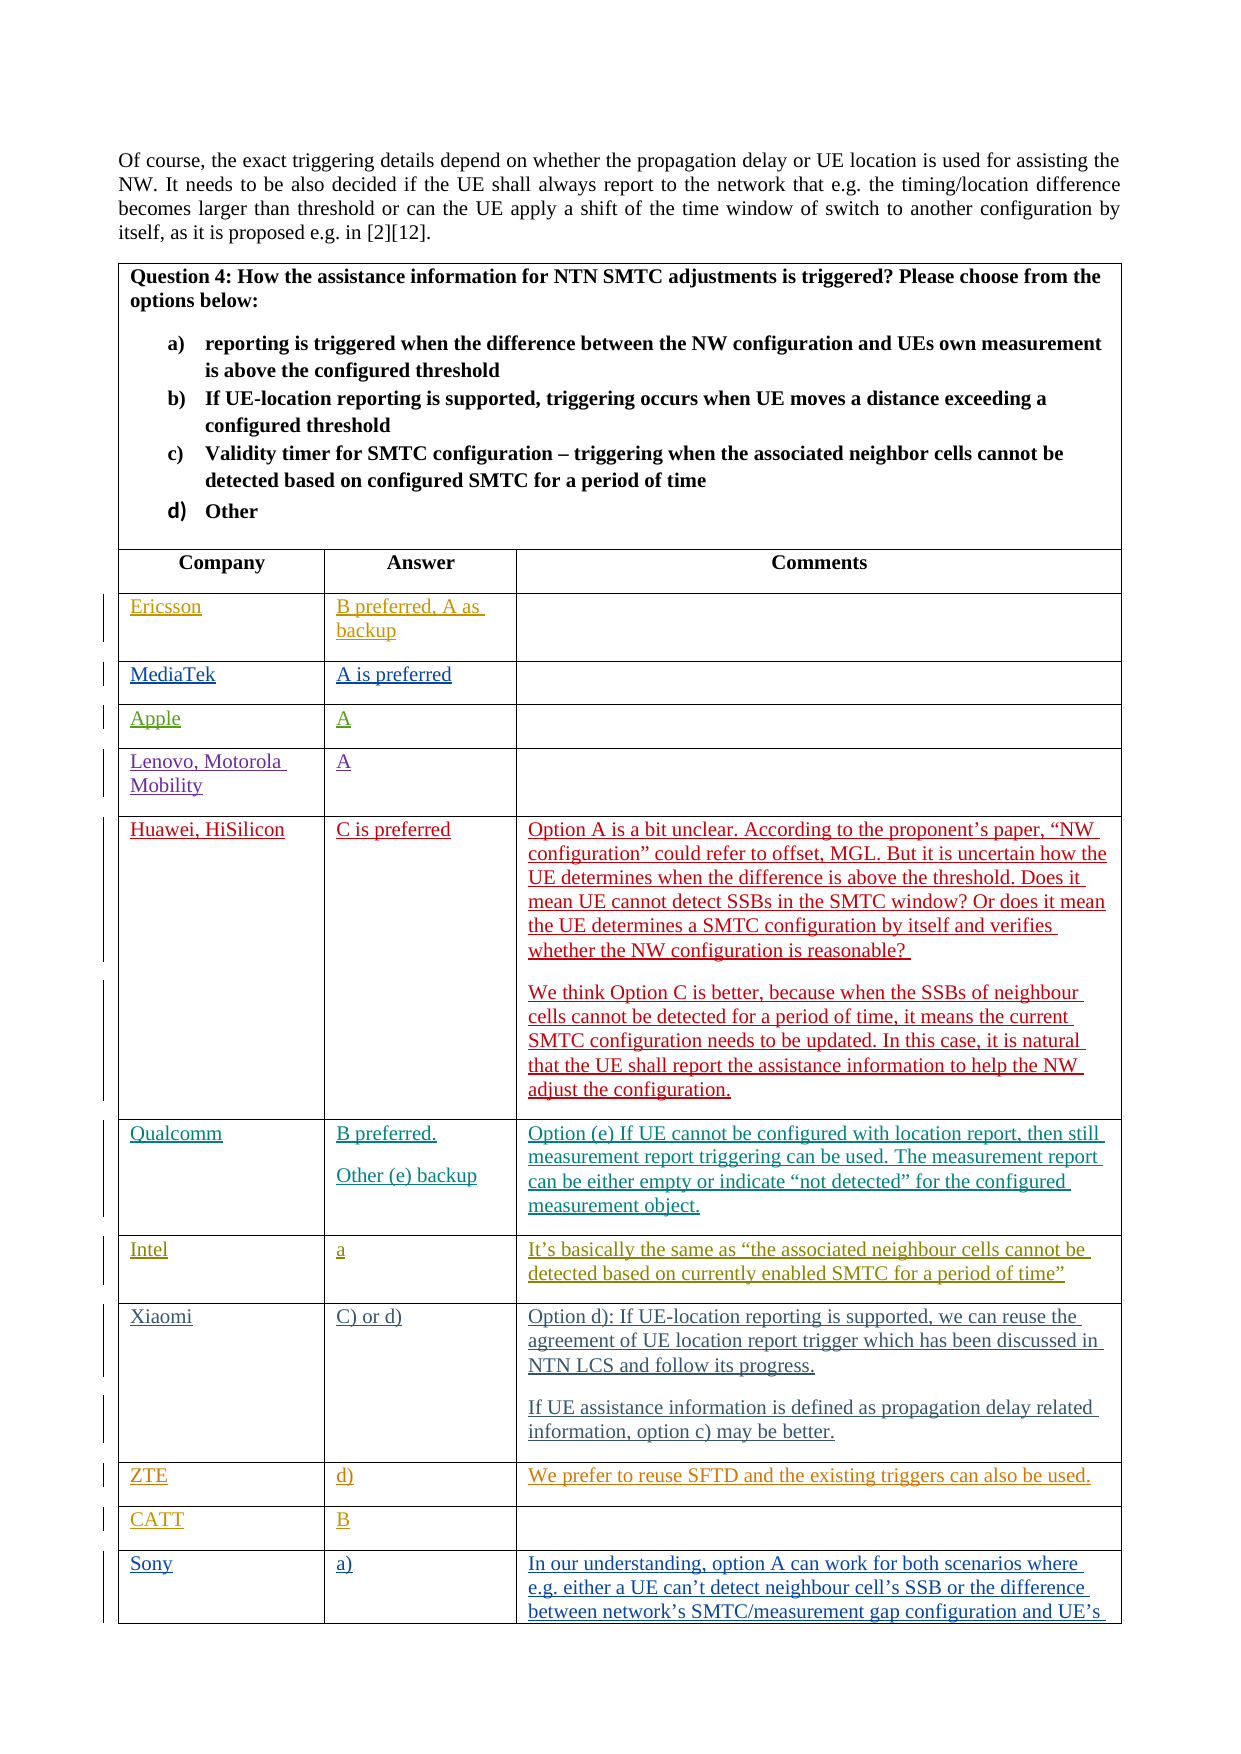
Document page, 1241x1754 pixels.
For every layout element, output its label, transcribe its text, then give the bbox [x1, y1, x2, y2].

table_cell Comments [517, 550, 1121, 593]
table_cell [119, 749, 324, 816]
text Of course, the exact triggering details depend on whether the propagation delay or UE location is used for assisting the NW. It needs to be also decided if the UE shall always report to the network that e.g. the timing/location difference becomes larger than threshold or can the UE apply a shift of the time window of switch to another configuration by itself, as it is proposed e.g. in [2][12]. [118, 147, 1122, 244]
table_cell Answer [325, 550, 516, 593]
table_cell [517, 1507, 1121, 1550]
table_cell [517, 662, 1121, 704]
table_cell [325, 1236, 516, 1303]
table_cell [325, 662, 516, 704]
table_cell [517, 749, 1121, 816]
table_cell [325, 817, 516, 1119]
table_cell [517, 817, 1121, 1119]
table_cell [517, 1463, 1121, 1506]
table_cell [517, 594, 1121, 661]
table_cell [325, 1304, 516, 1462]
table_cell [325, 705, 516, 748]
table_cell [119, 817, 324, 1119]
table_cell [517, 1236, 1121, 1303]
table_cell [119, 1120, 324, 1235]
table_cell [517, 1304, 1121, 1462]
table_header Question 4: How the assistance information for NTN SMTC adjustments is triggered? Please choose from the options below: reporting is triggered when the difference between the NW configuration and UEs own measurement is above the configured threshold If UE-location reporting is supported, triggering occurs when UE moves a distance exceeding a configured threshold Validity timer for SMTC configuration – triggering when the associated neighbor cells cannot be detected based on configured SMTC for a period of time Other [119, 264, 1121, 549]
table_cell [517, 1120, 1121, 1235]
table_cell [517, 705, 1121, 748]
table_cell [517, 1551, 1121, 1623]
table_cell [119, 662, 324, 704]
table_cell Company [119, 550, 324, 593]
table_cell [119, 1304, 324, 1462]
table_cell [119, 1551, 324, 1623]
table_cell [325, 1507, 516, 1550]
table_cell [119, 1507, 324, 1550]
table_cell [119, 594, 324, 661]
table_cell [325, 1120, 516, 1235]
table_cell [325, 1551, 516, 1623]
table_cell [119, 705, 324, 748]
table_cell [325, 594, 516, 661]
table_cell [325, 749, 516, 816]
table_cell [325, 1463, 516, 1506]
table_cell [119, 1236, 324, 1303]
table_cell [119, 1463, 324, 1506]
